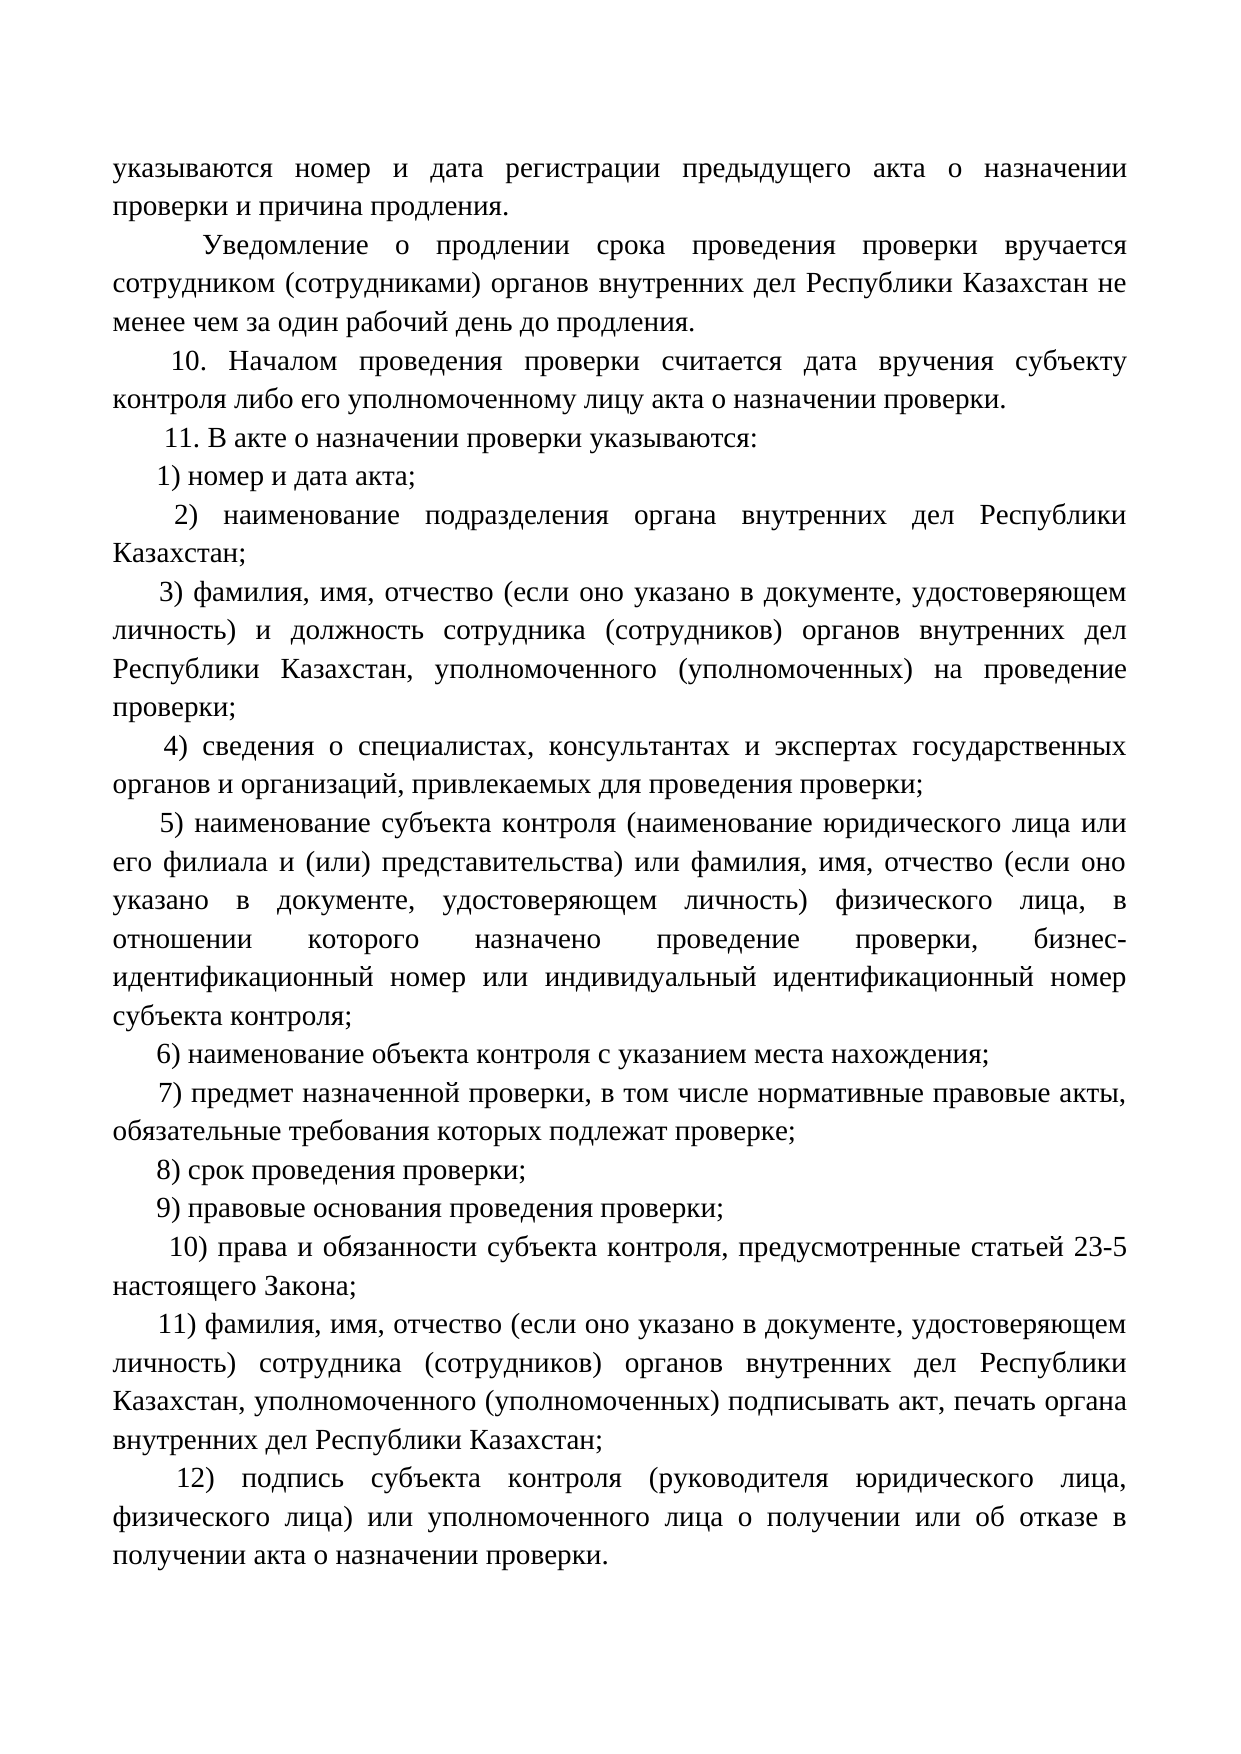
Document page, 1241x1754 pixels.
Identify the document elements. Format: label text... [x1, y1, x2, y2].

text 12) подпись субъекта контроля (руководителя юридического лица, физического лица) или уполномоченного лица о получении или об отказе в получении акта о назначении проверки. [112, 1460, 1128, 1571]
text 9) правовые основания проведения проверки; [112, 1191, 1128, 1224]
text 10) права и обязанности субъекта контроля, предусмотренные статьей 23-5 настоящего Закона; [112, 1229, 1128, 1301]
text 2) наименование подразделения органа внутренних дел Республики Казахстан; [112, 497, 1128, 569]
text 6) наименование объекта контроля с указанием места нахождения; [112, 1036, 1128, 1070]
text 11. В акте о назначении проверки указываются: [112, 420, 1128, 453]
text 10. Началом проведения проверки считается дата вручения субъекту контроля либо его уполномоченному лицу акта о назначении проверки. [112, 343, 1128, 415]
text 11) фамилия, имя, отчество (если оно указано в документе, удостоверяющем личность) сотрудника (сотрудников) органов внутренних дел Республики Казахстан, уполномоченного (уполномоченных) подписывать акт, печать органа внутренних дел Республики Казахстан; [112, 1306, 1128, 1455]
text 5) наименование субъекта контроля (наименование юридического лица или его филиала и (или) представительства) или фамилия, имя, отчество (если оно указано в документе, удостоверяющем личность) физического лица, в отношении которого назначено проведение проверки, бизнес-идентификационный номер или индивидуальный идентификационный номер субъекта контроля; [112, 805, 1128, 1031]
text 8) срок проведения проверки; [112, 1152, 1128, 1186]
text 3) фамилия, имя, отчество (если оно указано в документе, удостоверяющем личность) и должность сотрудника (сотрудников) органов внутренних дел Республики Казахстан, уполномоченного (уполномоченных) на проведение проверки; [112, 574, 1128, 723]
text 1) номер и дата акта; [112, 458, 1128, 492]
text 7) предмет назначенной проверки, в том числе нормативные правовые акты, обязательные требования которых подлежат проверке; [112, 1075, 1128, 1147]
text 4) сведения о специалистах, консультантах и экспертах государственных органов и организаций, привлекаемых для проведения проверки; [112, 728, 1128, 800]
